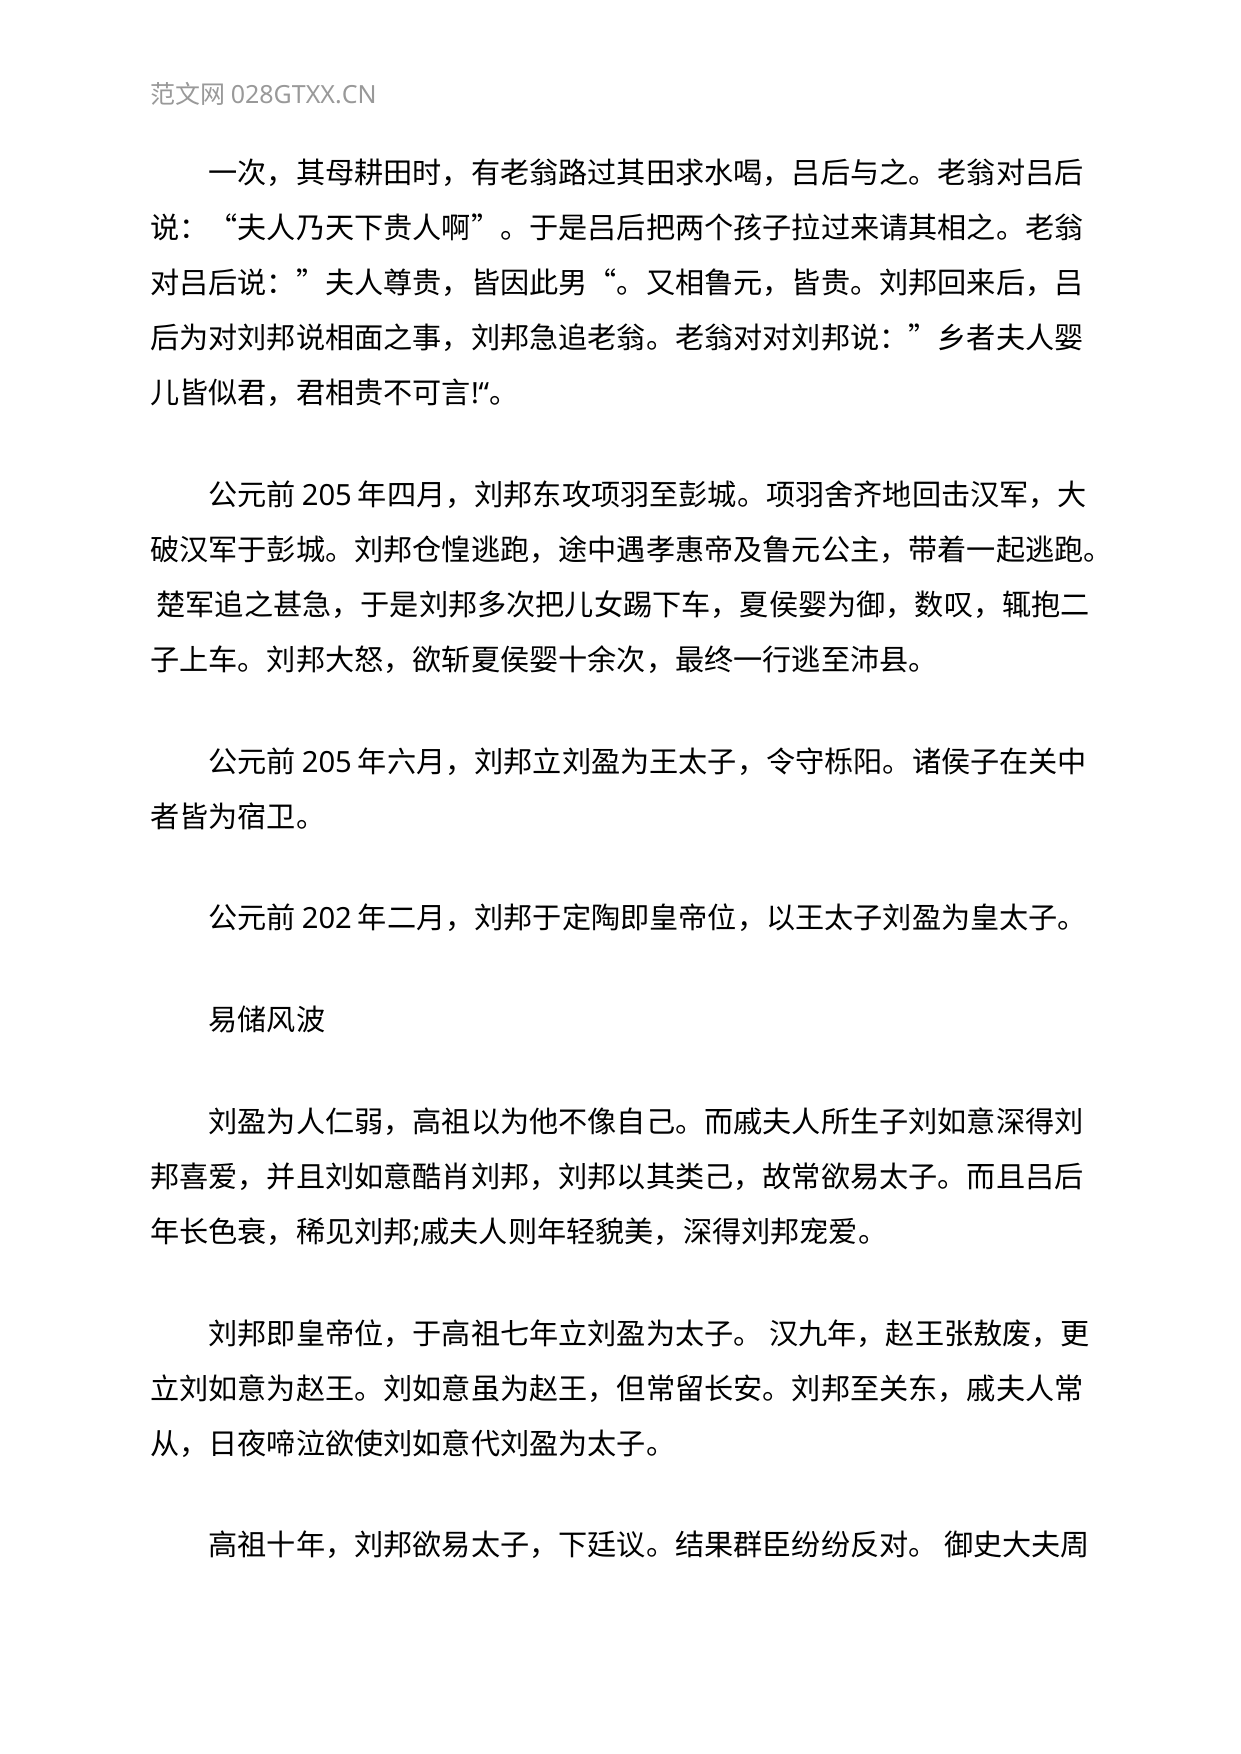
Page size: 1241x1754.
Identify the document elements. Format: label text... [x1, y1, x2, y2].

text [150, 1522, 1090, 1564]
text 公元前202年二月，刘邦于定陶即皇帝位，以王太子刘盈为皇太子。 [150, 895, 1090, 937]
text 公元前205年六月，刘邦立刘盈为王太子，令守栎阳。诸侯子在关中者皆为宿卫。 [150, 738, 1090, 835]
text 公元前205年四月，刘邦东攻项羽至彭城。项羽舍齐地回击汉军，大破汉军于彭城。刘邦仓惶逃跑，途中遇孝惠帝及鲁元公主，带着一起逃跑。 楚军追之甚急，于是刘邦多次把儿女踢下车，夏侯婴为御，数叹，辄抱二子上车。刘邦大怒，欲斩夏侯婴十余次，最终一行逃至沛县。 [150, 472, 1090, 679]
text 刘盈为人仁弱，高祖以为他不像自己。而戚夫人所生子刘如意深得刘邦喜爱，并且刘如意酷肖刘邦，刘邦以其类己，故常欲易太子。而且吕后年长色衰，稀见刘邦;戚夫人则年轻貌美，深得刘邦宠爱。 [150, 1099, 1090, 1251]
text 刘邦即皇帝位，于高祖七年立刘盈为太子。 汉九年，赵王张敖废，更立刘如意为赵王。刘如意虽为赵王，但常留长安。刘邦至关东，戚夫人常从，日夜啼泣欲使刘如意代刘盈为太子。 [150, 1310, 1090, 1462]
text 易储风波 [150, 997, 1090, 1039]
text 一次，其母耕田时，有老翁路过其田求水喝，吕后与之。老翁对吕后说：“夫人乃天下贵人啊”。于是吕后把两个孩子拉过来请其相之。老翁对吕后说：”夫人尊贵，皆因此男“。又相鲁元，皆贵。刘邦回来后，吕后为对刘邦说相面之事，刘邦急追老翁。老翁对对刘邦说：”乡者夫人婴儿皆似君，君相贵不可言!“。 [150, 150, 1090, 412]
